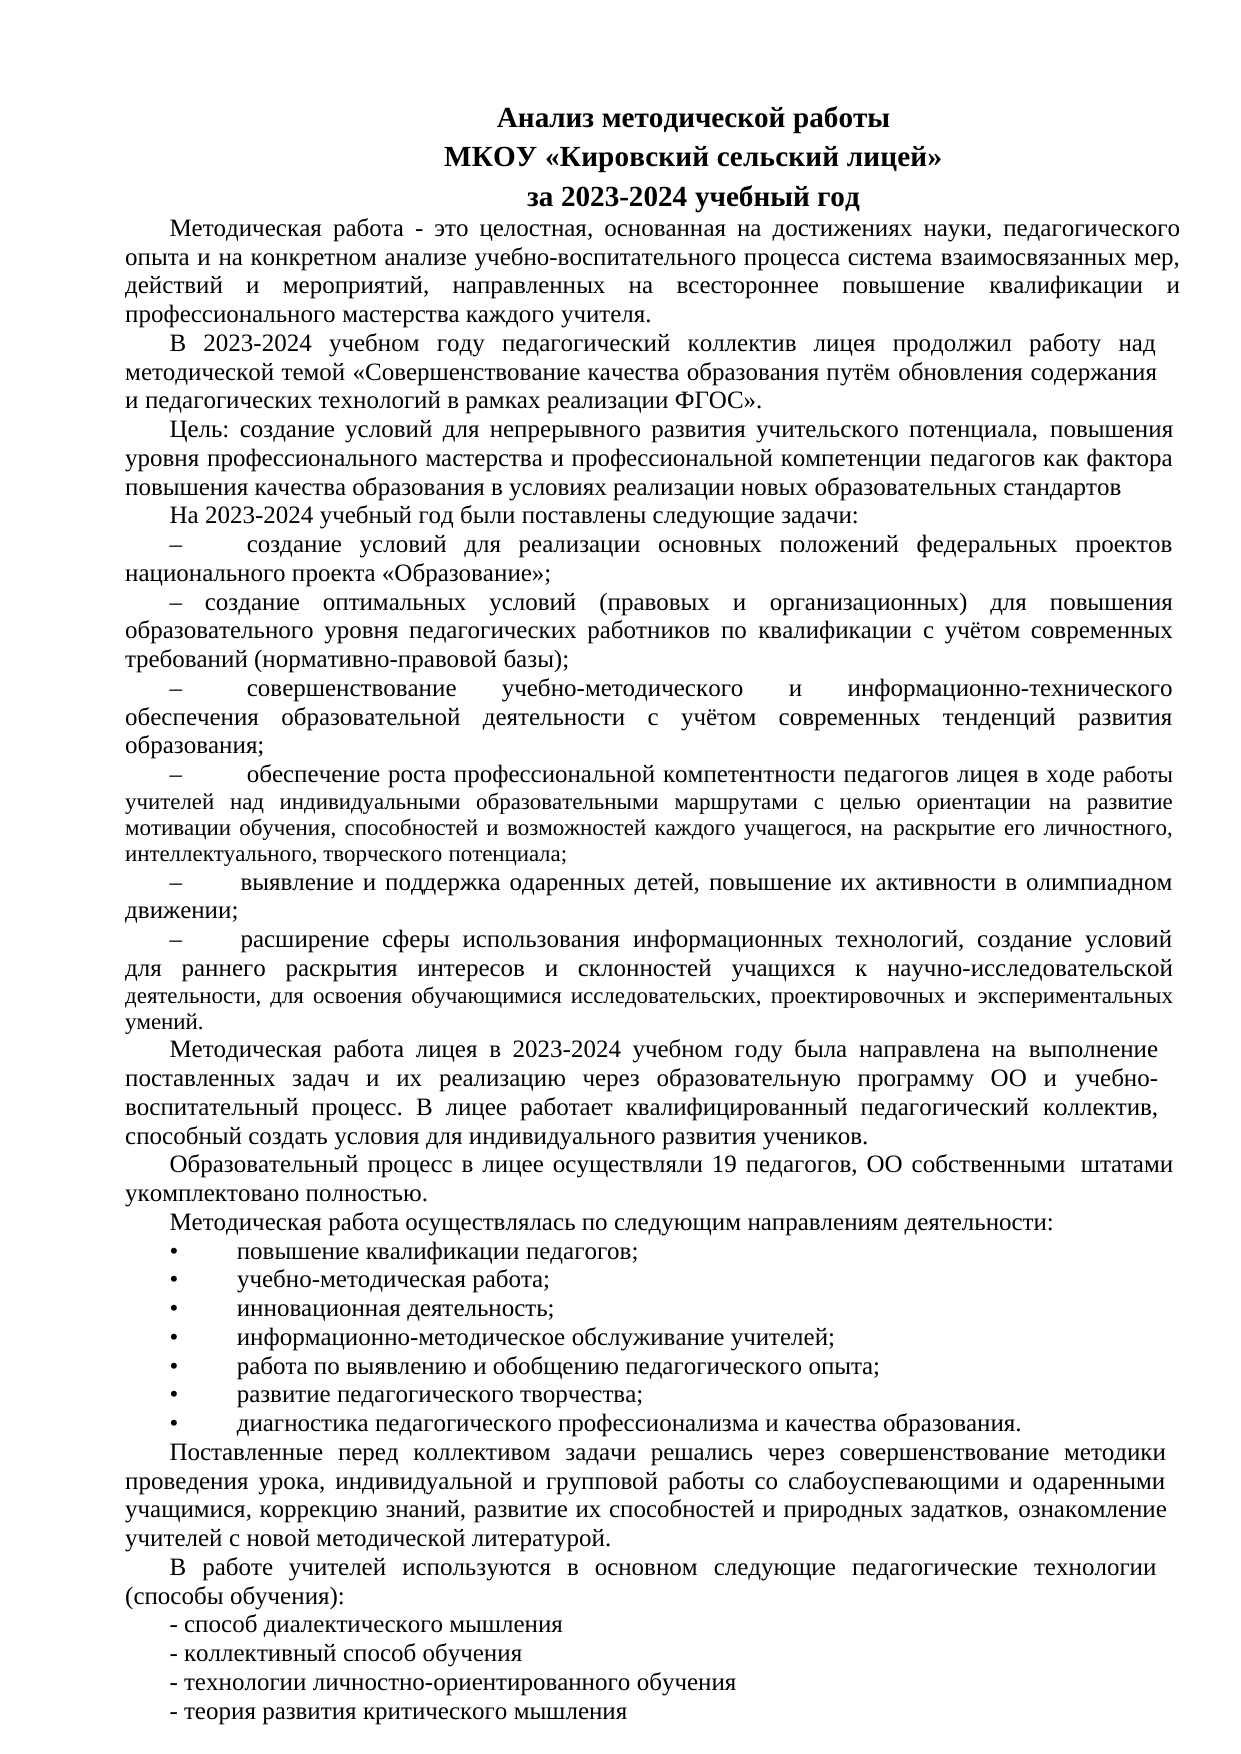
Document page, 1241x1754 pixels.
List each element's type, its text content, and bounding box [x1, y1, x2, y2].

list выявление и поддержка одаренных детей, повышение их активности в олимпиадном движении; [125, 867, 1173, 924]
text - технологии личностно-ориентированного обучения [125, 1667, 1180, 1696]
text Цель: создание условий для непрерывного развития учительского потенциала, повышения уровня профессионального мастерства и профессиональной компетенции педагогов как фактора повышения качества образования в условиях реализации новых образовательных стандартов [125, 414, 1173, 500]
text - теория развития критического мышления [125, 1696, 1180, 1724]
text Методическая работа осуществлялась по следующим направлениям деятельности: [125, 1207, 1180, 1236]
list диагностика педагогического профессионализма и качества образования. [125, 1408, 1180, 1437]
text В 2023-2024 учебном году педагогический коллектив лицея продолжил работу над методической темой «Совершенствование качества образования путём обновления содержания и педагогических технологий в рамках реализации ФГОС». [125, 328, 1157, 414]
list совершенствование учебно-методического и информационно-технического обеспечения образовательной деятельности с учётом современных тенденций развития образования; [125, 673, 1173, 759]
list работа по выявлению и обобщению педагогического опыта; [125, 1351, 1180, 1379]
subtitle Анализ методической работы [279, 100, 1108, 133]
list расширение сферы использования информационных технологий, создание условий для раннего раскрытия интересов и склонностей учащихся к научно-исследовательской деятельности, для освоения обучающимися исследовательских, проектировочных и экспериментальных умений. [125, 924, 1173, 1034]
list учебно-методическая работа; [125, 1264, 1180, 1293]
subtitle за 2023-2024 учебный год [279, 179, 1108, 213]
text Методическая работа лицея в 2023-2024 учебном году была направлена на выполнение поставленных задач и их реализацию через образовательную программу ОО и учебно-воспитательный процесс. В лицее работает квалифицированный педагогический коллектив, способный создать условия для индивидуального развития учеников. [125, 1034, 1158, 1149]
list – создание оптимальных условий (правовых и организационных) для повышения образовательного уровня педагогических работников по квалификации с учётом современных требований (нормативно-правовой базы); [125, 587, 1173, 673]
text - коллективный способ обучения [125, 1638, 1180, 1667]
list создание условий для реализации основных положений федеральных проектов национального проекта «Образование»; [125, 529, 1173, 587]
list развитие педагогического творчества; [125, 1379, 1180, 1408]
text На 2023-2024 учебный год были поставлены следующие задачи: [125, 500, 1180, 529]
text - способ диалектического мышления [125, 1609, 1180, 1638]
list обеспечение роста профессиональной компетентности педагогов лицея в ходе работы учителей над индивидуальными образовательными маршрутами с целью ориентации на развитие мотивации обучения, способностей и возможностей каждого учащегося, на раскрытие его личностного, интеллектуального, творческого потенциала; [125, 759, 1173, 867]
subtitle МКОУ «Кировский сельский лицей» [279, 139, 1108, 173]
text Методическая работа - это целостная, основанная на достижениях науки, педагогического опыта и на конкретном анализе учебно-воспитательного процесса система взаимосвязанных мер, действий и мероприятий, направленных на всестороннее повышение квалификации и профессионального мастерства каждого учителя. [125, 213, 1180, 328]
list информационно-методическое обслуживание учителей; [125, 1322, 1180, 1351]
text Поставленные перед коллективом задачи решались через совершенствование методики проведения урока, индивидуальной и групповой работы со слабоуспевающими и одаренными учащимися, коррекцию знаний, развитие их способностей и природных задатков, ознакомление учителей с новой методической литературой. [125, 1437, 1167, 1552]
text Образовательный процесс в лицее осуществляли 19 педагогов, ОО собственными штатами укомплектовано полностью. [125, 1149, 1173, 1207]
text В работе учителей используются в основном следующие педагогические технологии (способы обучения): [125, 1552, 1157, 1609]
list инновационная деятельность; [125, 1293, 1180, 1322]
list повышение квалификации педагогов; [125, 1236, 1180, 1264]
